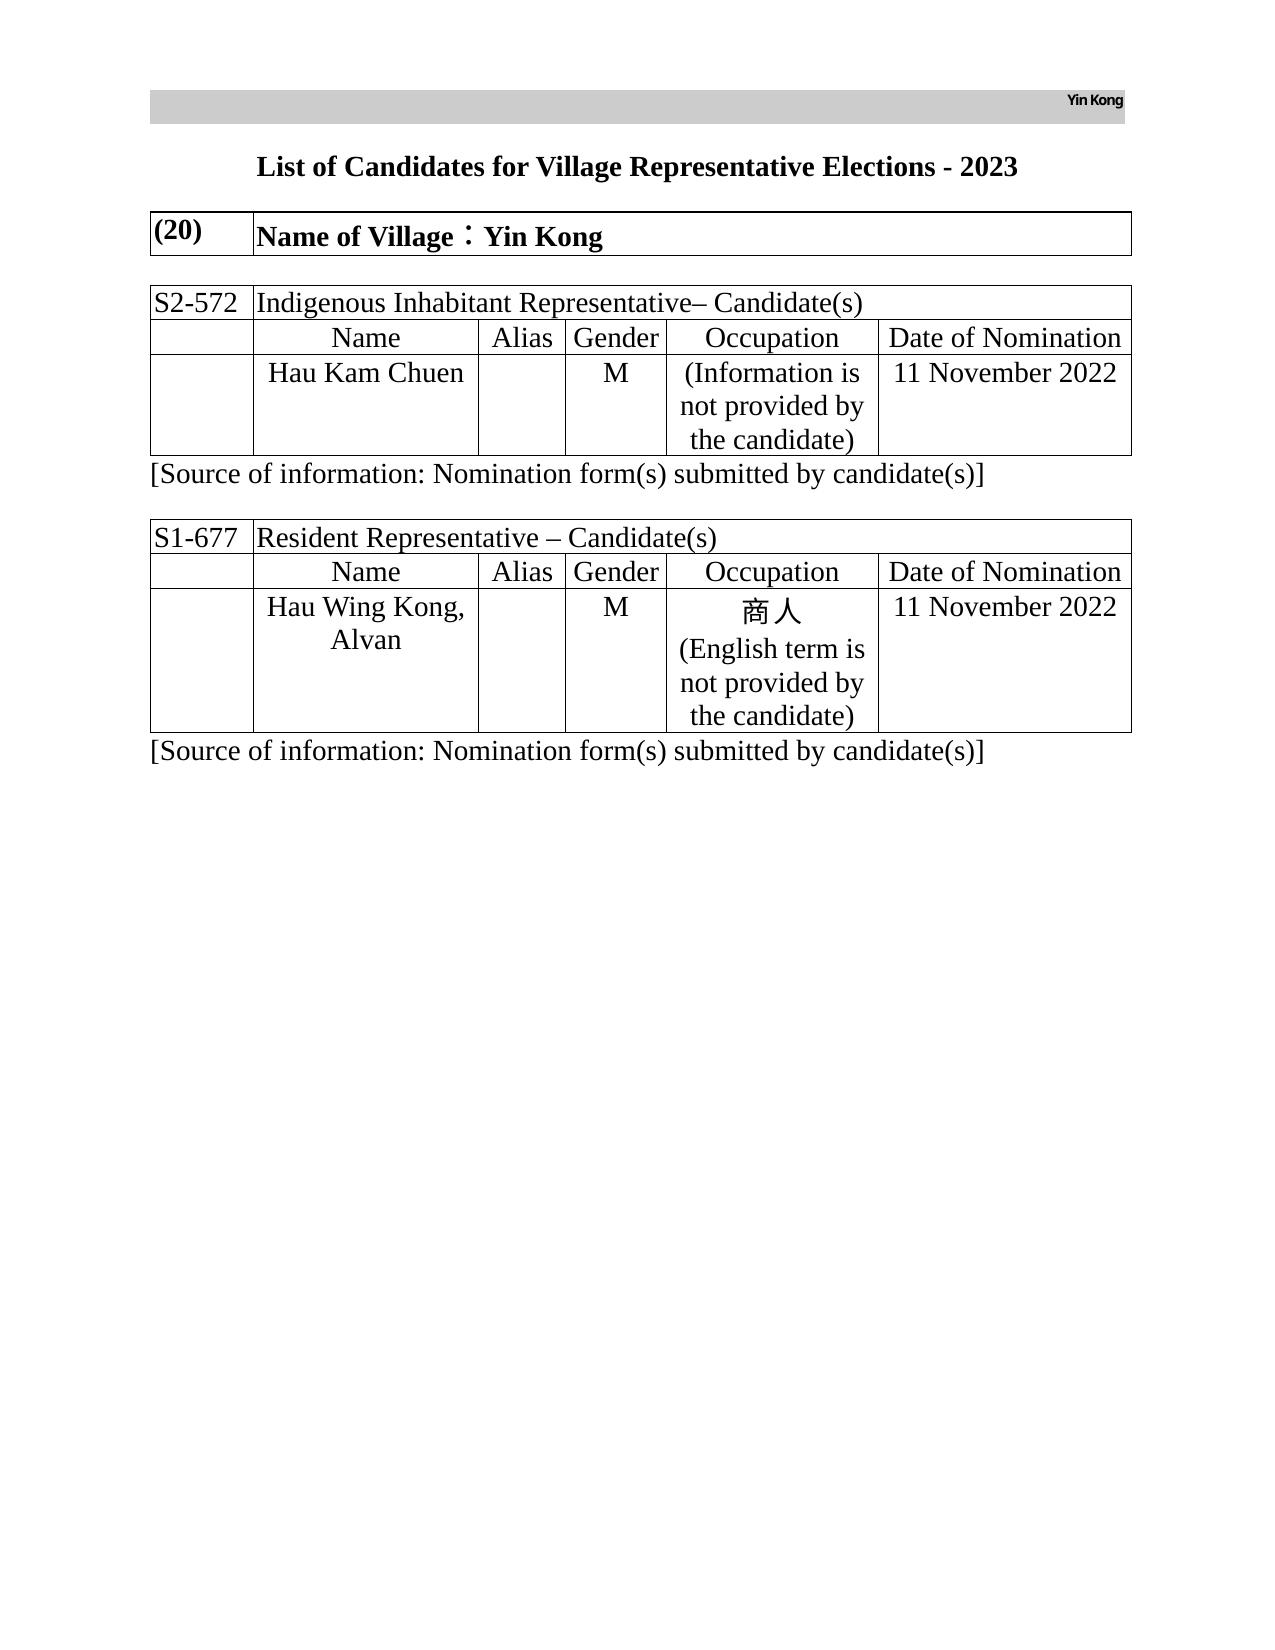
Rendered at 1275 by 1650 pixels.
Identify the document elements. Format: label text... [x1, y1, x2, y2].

text [Source of information: Nomination form(s) submitted by candidate(s)] [150, 733, 1125, 766]
table_cell Date of Nomination [879, 554, 1131, 588]
table_cell [479, 355, 565, 455]
table_header Resident Representative – Candidate(s) [254, 520, 1131, 553]
table_cell 11 November 2022 [879, 355, 1131, 455]
table_cell [151, 589, 253, 732]
table_cell M [566, 355, 666, 455]
table_header (20) [151, 213, 253, 255]
table_cell 商人 (English term is not provided by the candidate) [667, 589, 878, 732]
table_cell Hau Wing Kong, Alvan [254, 589, 478, 732]
table_cell Date of Nomination [879, 320, 1131, 354]
subtitle Yin Kong [150, 90, 1125, 124]
table_cell Hau Kam Chuen [254, 355, 478, 455]
table_cell [151, 554, 253, 588]
table_cell Alias [479, 554, 565, 588]
table_cell [151, 320, 253, 354]
table_cell Gender [566, 320, 666, 354]
text [Source of information: Nomination form(s) submitted by candidate(s)] [150, 456, 1125, 490]
table_cell Occupation [667, 320, 878, 354]
table_cell [151, 355, 253, 455]
table_cell Occupation [667, 554, 878, 588]
table_header S1-677 [151, 520, 253, 553]
table_cell [479, 589, 565, 732]
table_cell M [566, 589, 666, 732]
table_header Indigenous Inhabitant Representative– Candidate(s) [254, 286, 1131, 319]
table_cell Alias [479, 320, 565, 354]
table_header Name of Village︰Yin Kong [254, 213, 1131, 255]
table_cell 11 November 2022 [879, 589, 1131, 732]
title List of Candidates for Village Representative Elections - 2023 [150, 149, 1125, 183]
table_cell Gender [566, 554, 666, 588]
table_cell Name [254, 320, 478, 354]
table_cell (Information is not provided by the candidate) [667, 355, 878, 455]
table_cell Name [254, 554, 478, 588]
table_header S2-572 [151, 286, 253, 319]
